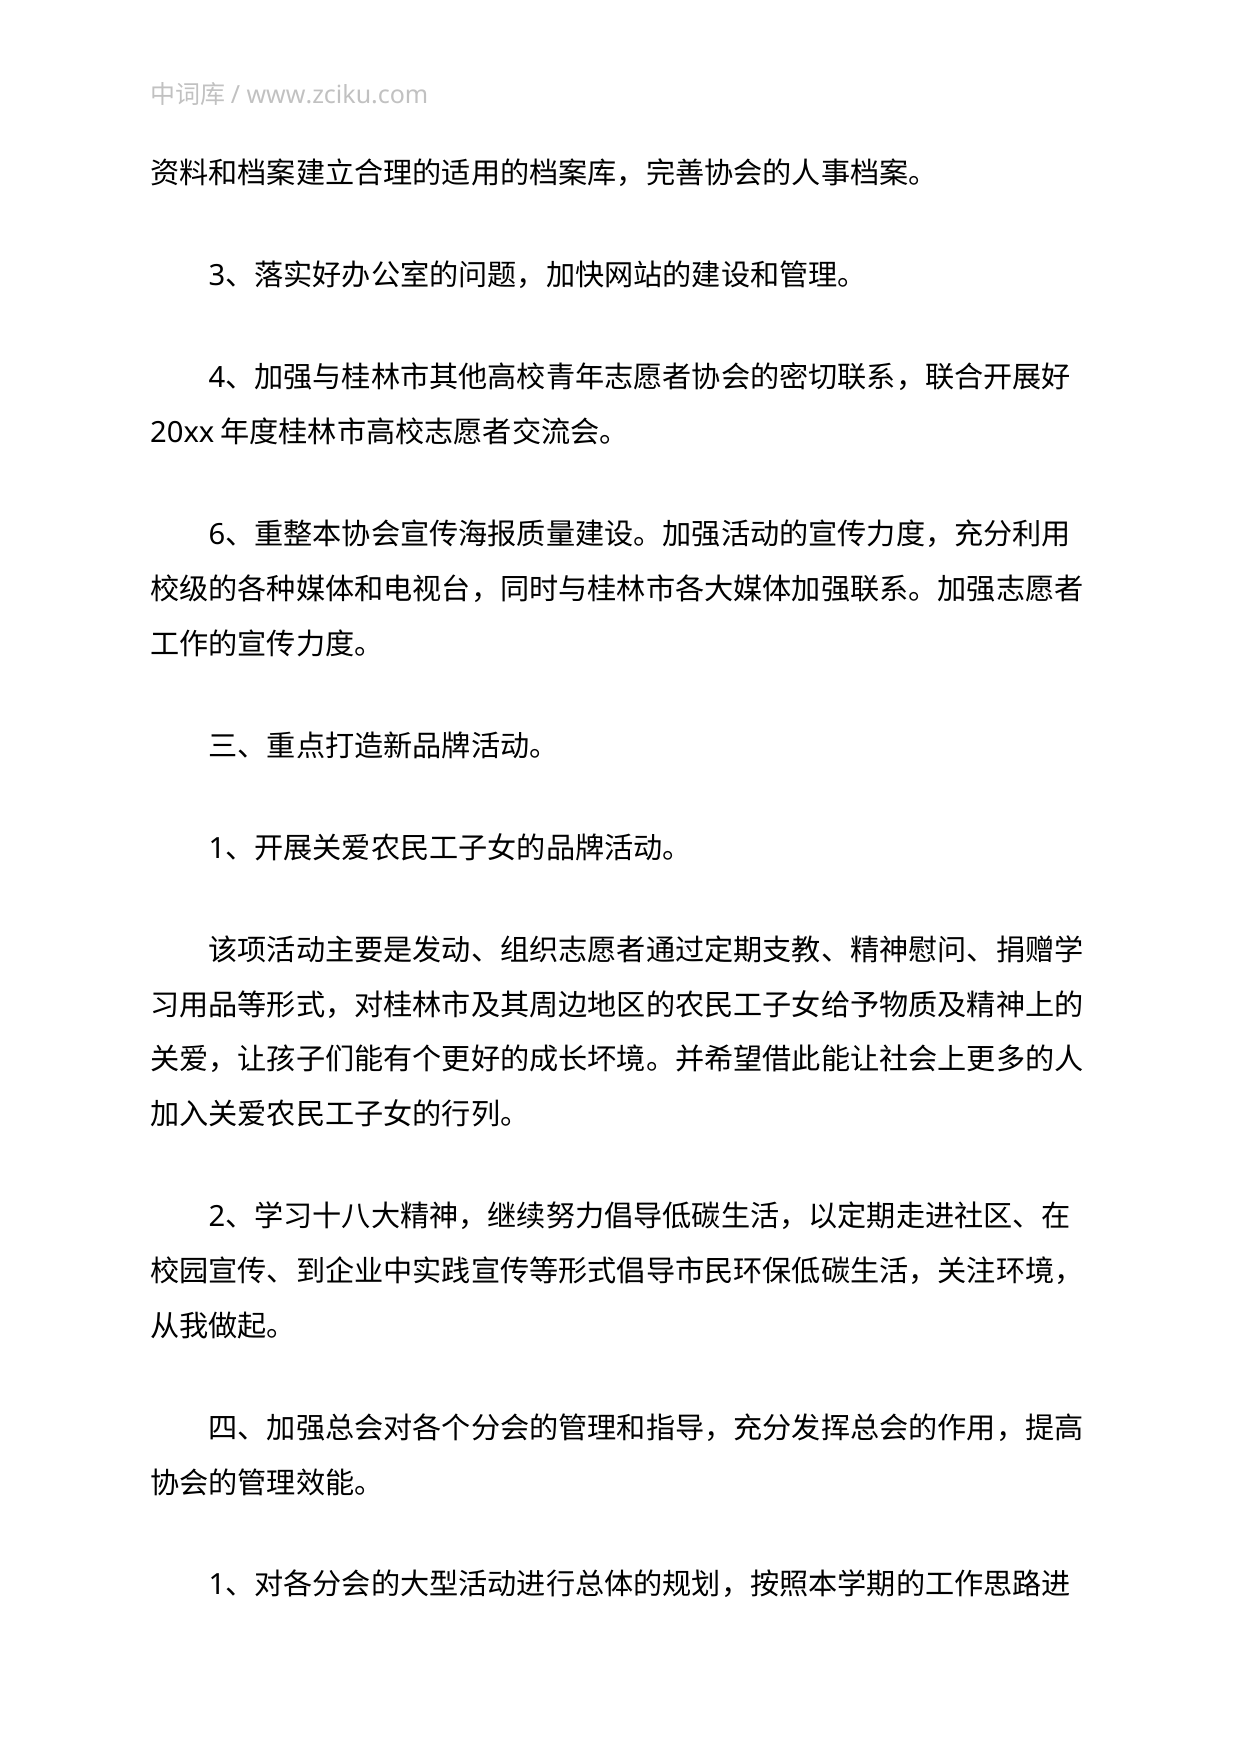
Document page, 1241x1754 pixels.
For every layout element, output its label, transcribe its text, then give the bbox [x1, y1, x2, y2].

text 2、学习十八大精神，继续努力倡导低碳生活，以定期走进社区、在校园宣传、到企业中实践宣传等形式倡导市民环保低碳生活，关注环境，从我做起。 [150, 1193, 1090, 1345]
text 1、开展关爱农民工子女的品牌活动。 [150, 824, 1090, 867]
text 6、重整本协会宣传海报质量建设。加强活动的宣传力度，充分利用校级的各种媒体和电视台，同时与桂林市各大媒体加强联系。加强志愿者工作的宣传力度。 [150, 511, 1090, 663]
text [150, 150, 1090, 192]
text 3、落实好办公室的问题，加快网站的建设和管理。 [150, 252, 1090, 294]
text 四、加强总会对各个分会的管理和指导，充分发挥总会的作用，提高协会的管理效能。 [150, 1404, 1090, 1501]
text 三、重点打造新品牌活动。 [150, 722, 1090, 765]
text 4、加强与桂林市其他高校青年志愿者协会的密切联系，联合开展好20xx年度桂林市高校志愿者交流会。 [150, 354, 1090, 451]
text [150, 1561, 1090, 1603]
text 该项活动主要是发动、组织志愿者通过定期支教、精神慰问、捐赠学习用品等形式，对桂林市及其周边地区的农民工子女给予物质及精神上的关爱，让孩子们能有个更好的成长坏境。并希望借此能让社会上更多的人加入关爱农民工子女的行列。 [150, 926, 1090, 1133]
